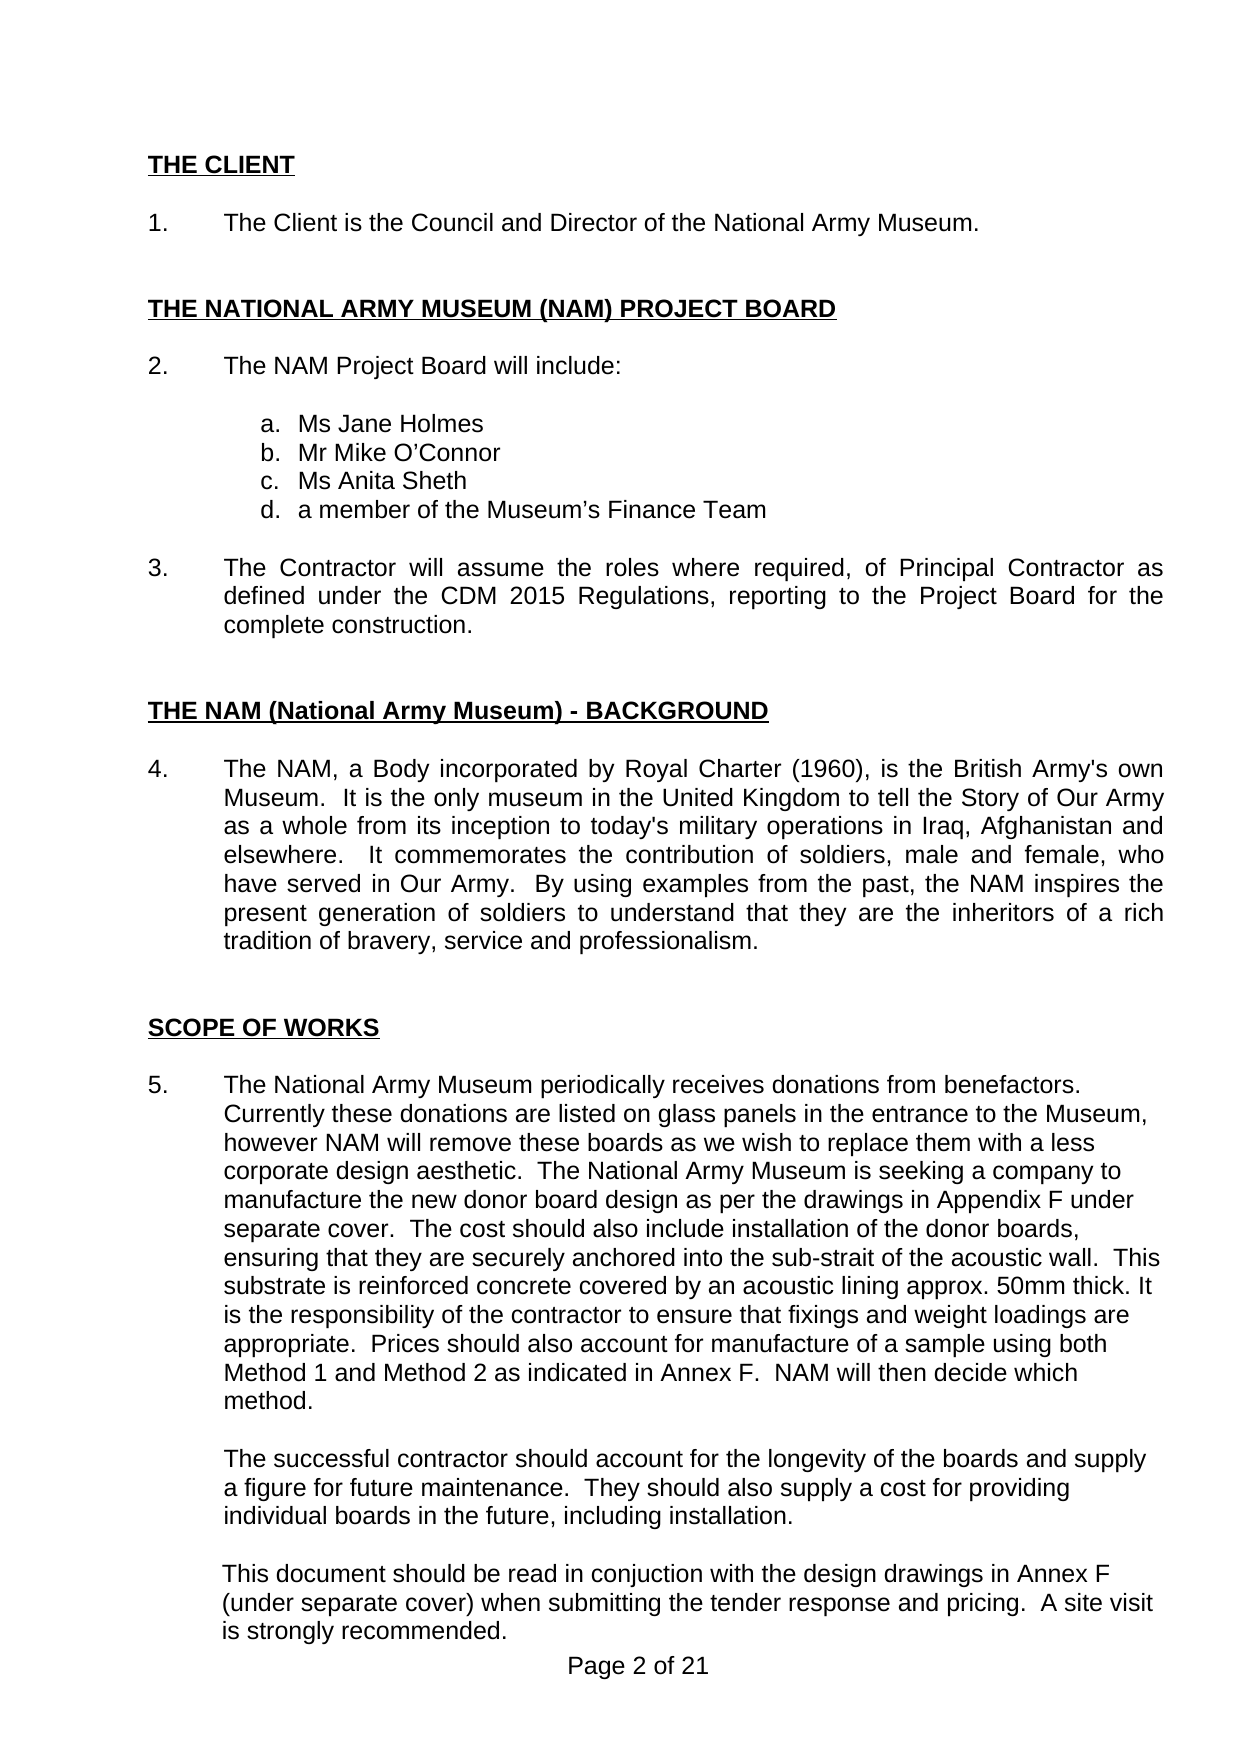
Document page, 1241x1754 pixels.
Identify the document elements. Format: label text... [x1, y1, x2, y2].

list The NAM Project Board will include: [148, 351, 1166, 380]
text THE NAM (National Army Museum) - Background [148, 696, 1166, 725]
list Ms Anita Sheth [260, 466, 1166, 495]
text The Client [148, 150, 1166, 179]
list The Client is the Council and Director of the National Army Museum. [148, 207, 1166, 236]
text SCOPE OF WORKS [148, 1012, 1166, 1041]
list Mr Mike O’Connor [260, 437, 1166, 466]
list The Contractor will assume the roles where required, of Principal Contractor as defined under the CDM 2015 Regulations, reporting to the Project Board for the complete construction. [148, 552, 1166, 639]
list a member of the Museum’s Finance Team [260, 495, 1166, 524]
text The NATIONAL ARMY MUSEUM (NAM) Project Board [148, 294, 1166, 322]
text The successful contractor should account for the longevity of the boards and supply a figure for future maintenance. They should also supply a cost for providing individual boards in the future, including installation. [223, 1444, 1166, 1530]
list The National Army Museum periodically receives donations from benefactors. Currently these donations are listed on glass panels in the entrance to the Museum, however NAM will remove these boards as we wish to replace them with a less corporate design aesthetic. The National Army Museum is seeking a company to manufacture the new donor board design as per the drawings in Appendix F under separate cover. The cost should also include installation of the donor boards, ensuring that they are securely anchored into the sub-strait of the acoustic wall. This substrate is reinforced concrete covered by an acoustic lining approx. 50mm thick. It is the responsibility of the contractor to ensure that fixings and weight loadings are appropriate. Prices should also account for manufacture of a sample using both Method 1 and Method 2 as indicated in Annex F. NAM will then decide which method. [148, 1070, 1166, 1415]
list The NAM, a Body incorporated by Royal Charter (1960), is the British Army's own Museum. It is the only museum in the United Kingdom to tell the Story of Our Army as a whole from its inception to today's military operations in Iraq, Afghanistan and elsewhere. It commemorates the contribution of soldiers, male and female, who have served in Our Army. By using examples from the past, the NAM inspires the present generation of soldiers to understand that they are the inheritors of a rich tradition of bravery, service and professionalism. [148, 754, 1166, 955]
list Ms Jane Holmes [260, 409, 1166, 437]
text This document should be read in conjuction with the design drawings in Annex F (under separate cover) when submitting the tender response and pricing. A site visit is strongly recommended. [222, 1559, 1166, 1645]
